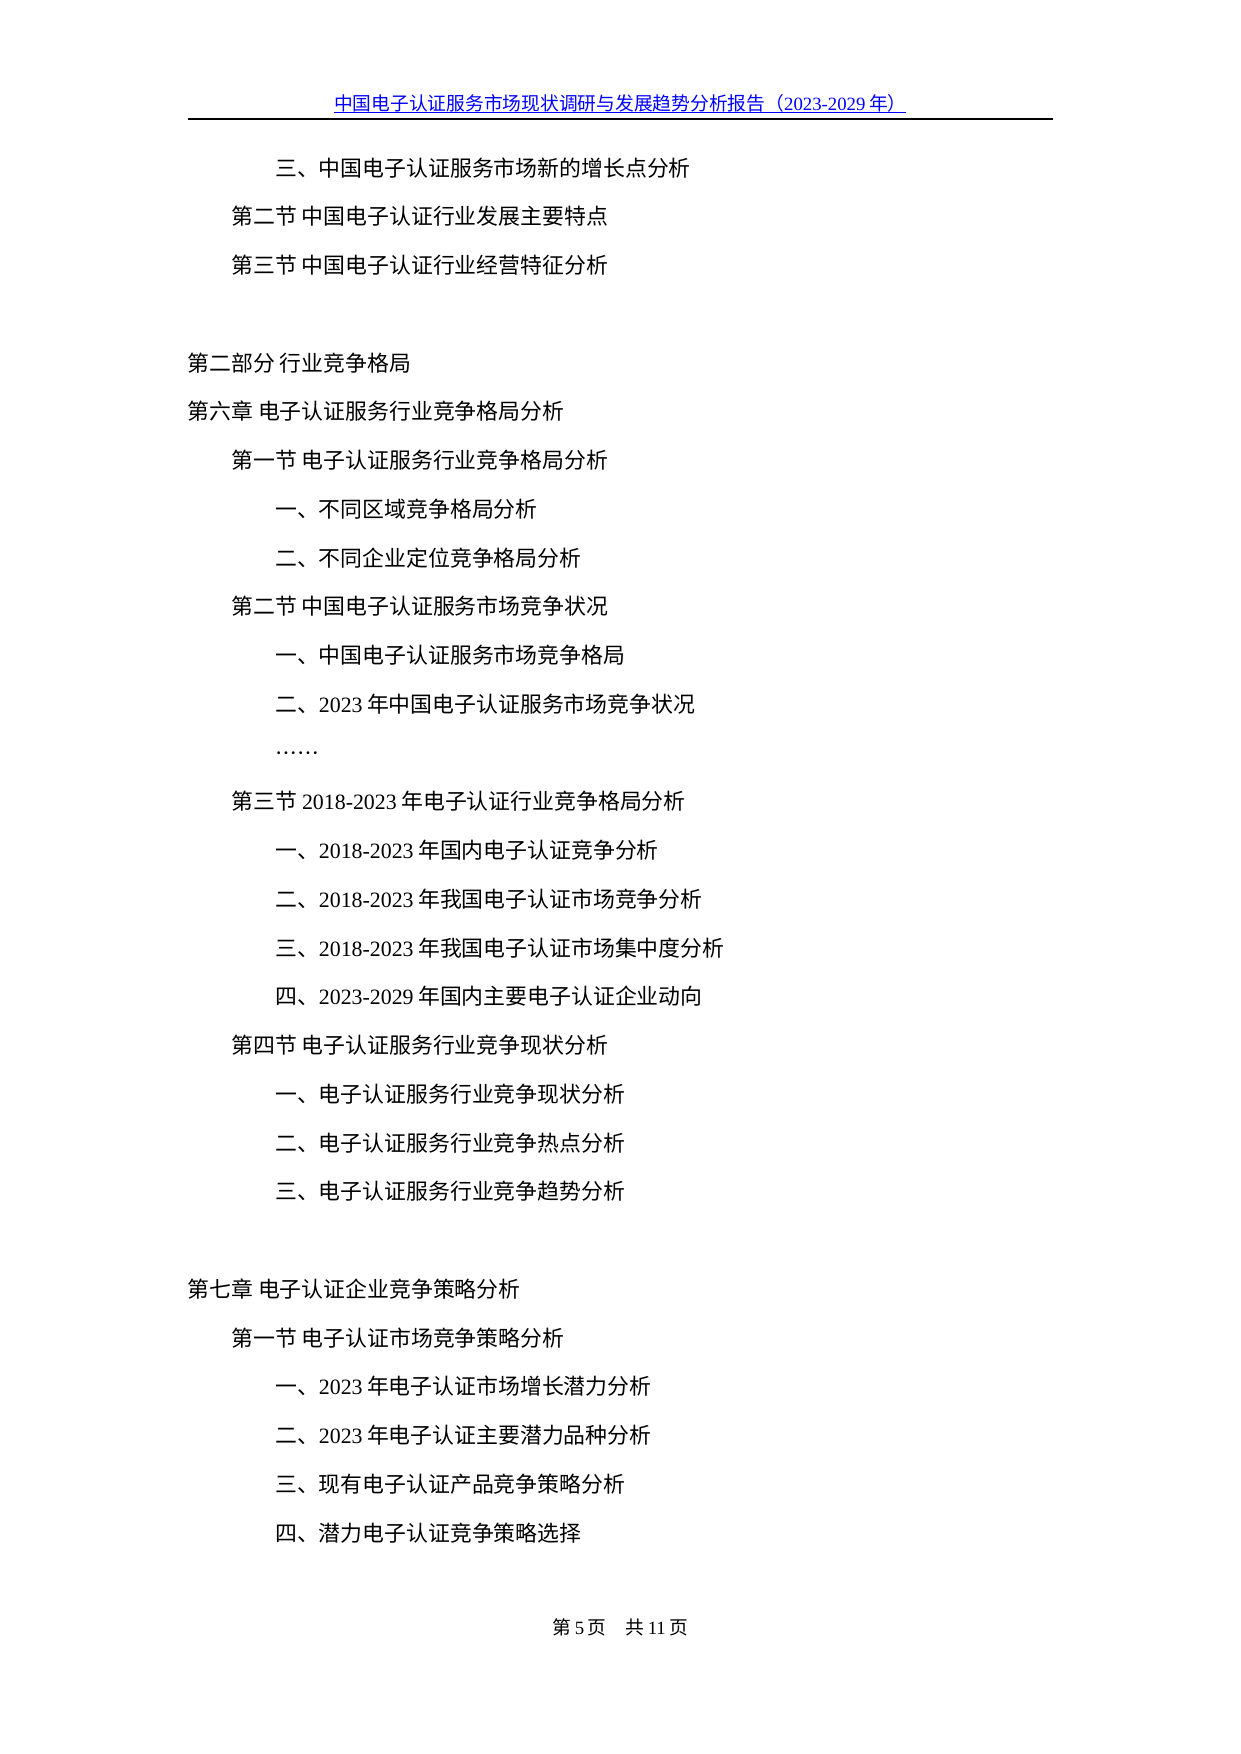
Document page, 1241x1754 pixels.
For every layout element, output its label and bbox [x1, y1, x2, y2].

text [187, 150, 1053, 1548]
